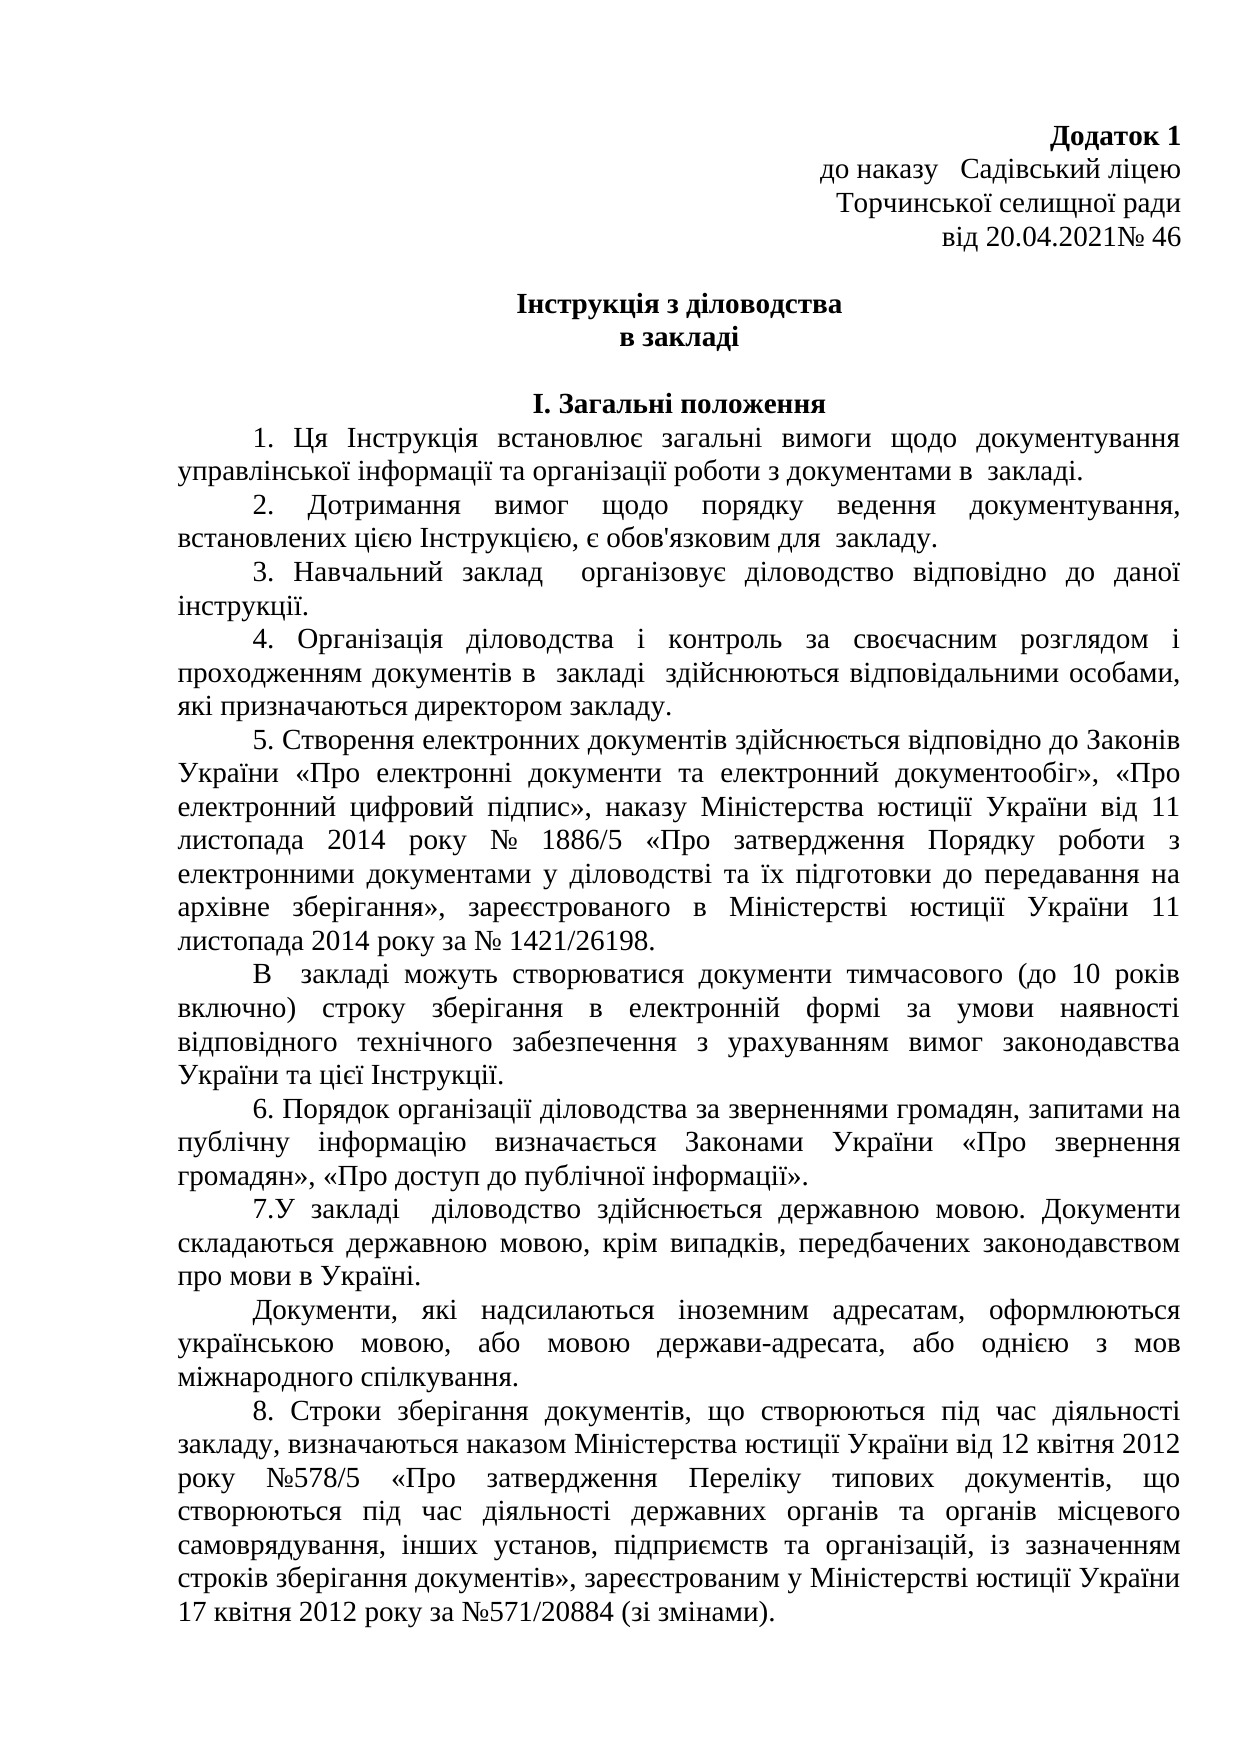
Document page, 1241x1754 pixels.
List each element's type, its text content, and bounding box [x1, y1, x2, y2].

text 4. Організація діловодства і контроль за своєчасним розглядом і проходженням документів в закладі здійснюються відповідальними особами, які призначаються директором закладу. [177, 621, 1181, 722]
text 2. Дотримання вимог щодо порядку ведення документування, встановлених цією Інструкцією, є обов'язковим для закладу. [177, 487, 1181, 554]
text Документи, які надсилаються іноземним адресатам, оформлюються українською мовою, або мовою держави-адресата, або однією з мов міжнародного спілкування. [177, 1292, 1181, 1393]
text Торчинської селищної ради [177, 185, 1181, 219]
text І. Загальні положення [177, 386, 1181, 420]
text 1. Ця Інструкція встановлює загальні вимоги щодо документування управлінської інформації та організації роботи з документами в закладі. [177, 420, 1181, 487]
text 6. Порядок організації діловодства за зверненнями громадян, запитами на публічну інформацію визначається Законами України «Про звернення громадян», «Про доступ до публічної інформації». [177, 1091, 1181, 1191]
text 5. Створення електронних документів здійснюється відповідно до Законів України «Про електронні документи та електронний документообіг», «Про електронний цифровий підпис», наказу Міністерства юстиції України від 11 листопада 2014 року № 1886/5 «Про затвердження Порядку роботи з електронними документами у діловодстві та їх підготовки до передавання на архівне зберігання», зареєстрованого в Міністерстві юстиції України 11 листопада 2014 року за № 1421/26198. [177, 722, 1181, 957]
text 8. Строки зберігання документів, що створюються під час діяльності закладу, визначаються наказом Міністерства юстиції України від 12 квітня 2012 року №578/5 «Про затвердження Переліку типових документів, що створюються під час діяльності державних органів та органів місцевого самоврядування, інших установ, підприємств та організацій, із зазначенням строків зберігання документів», зареєстрованим у Міністерстві юстиції України 17 квітня 2012 року за №571/20884 (зі змінами). [177, 1393, 1181, 1627]
text В закладі можуть створюватися документи тимчасового (до 10 років включно) строку зберігання в електронній формі за умови наявності відповідного технічного забезпечення з урахуванням вимог законодавства України та цієї Інструкції. [177, 957, 1181, 1091]
text 7.У закладі діловодство здійснюється державною мовою. Документи складаються державною мовою, крім випадків, передбачених законодавством про мови в Україні. [177, 1191, 1181, 1292]
text в закладі [177, 319, 1181, 353]
text до наказу Садівський ліцею [177, 152, 1181, 185]
text від 20.04.2021№ 46 [177, 219, 1181, 252]
text Інструкція з діловодства [177, 286, 1181, 319]
text Додаток 1 [177, 118, 1181, 152]
text 3. Навчальний заклад організовує діловодство відповідно до даної інструкції. [177, 554, 1181, 621]
